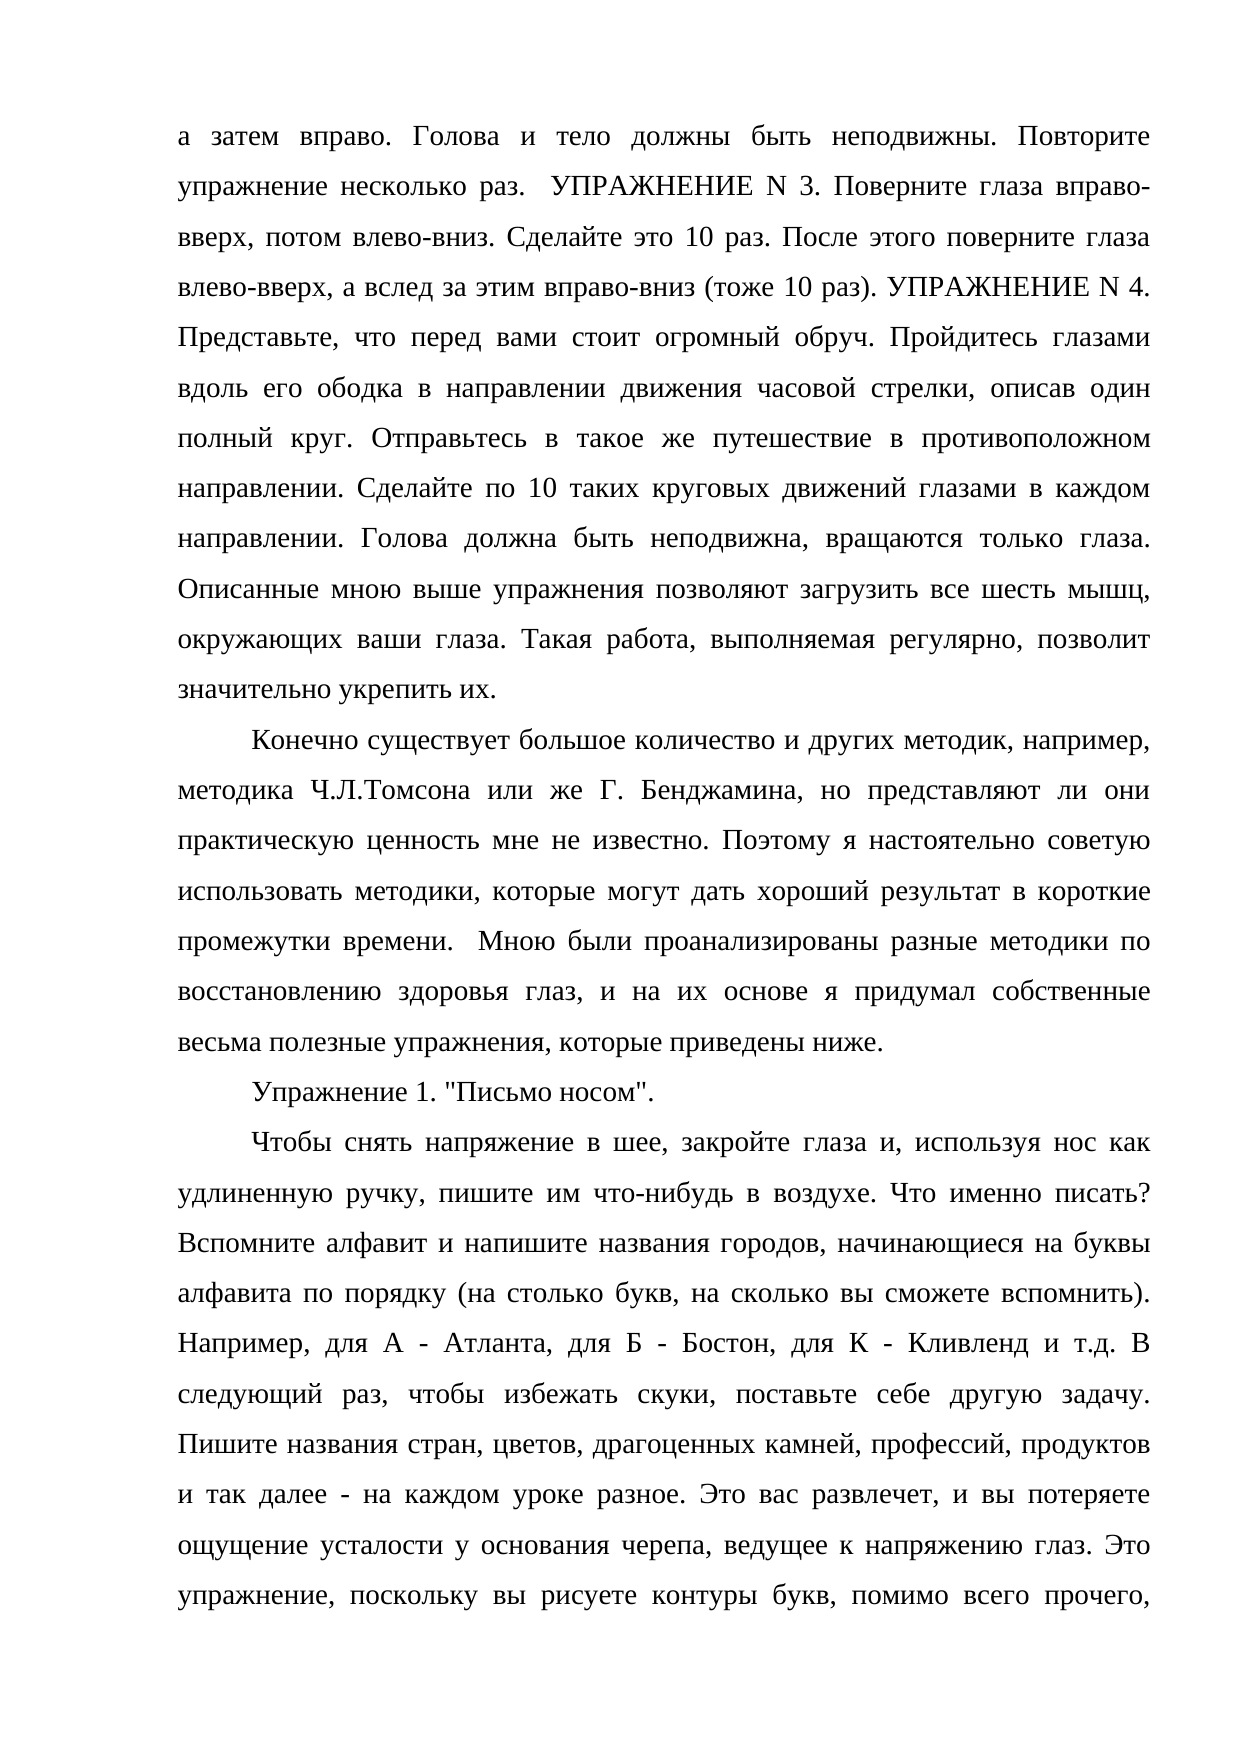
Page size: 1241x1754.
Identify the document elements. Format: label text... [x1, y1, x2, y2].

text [177, 118, 1152, 705]
text Упражнение 1. "Письмо носом". [177, 1074, 1152, 1108]
text Конечно существует большое количество и других методик, например, методика Ч.Л.Томсона или же Г. Бенджамина, но представляют ли они практическую ценность мне не известно. Поэтому я настоятельно советую использовать методики, которые могут дать хороший результат в короткие промежутки времени. Мною были проанализированы разные методики по восстановлению здоровья глаз, и на их основе я придумал собственные весьма полезные упражнения, которые приведены ниже. [177, 722, 1152, 1057]
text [177, 1124, 1152, 1611]
